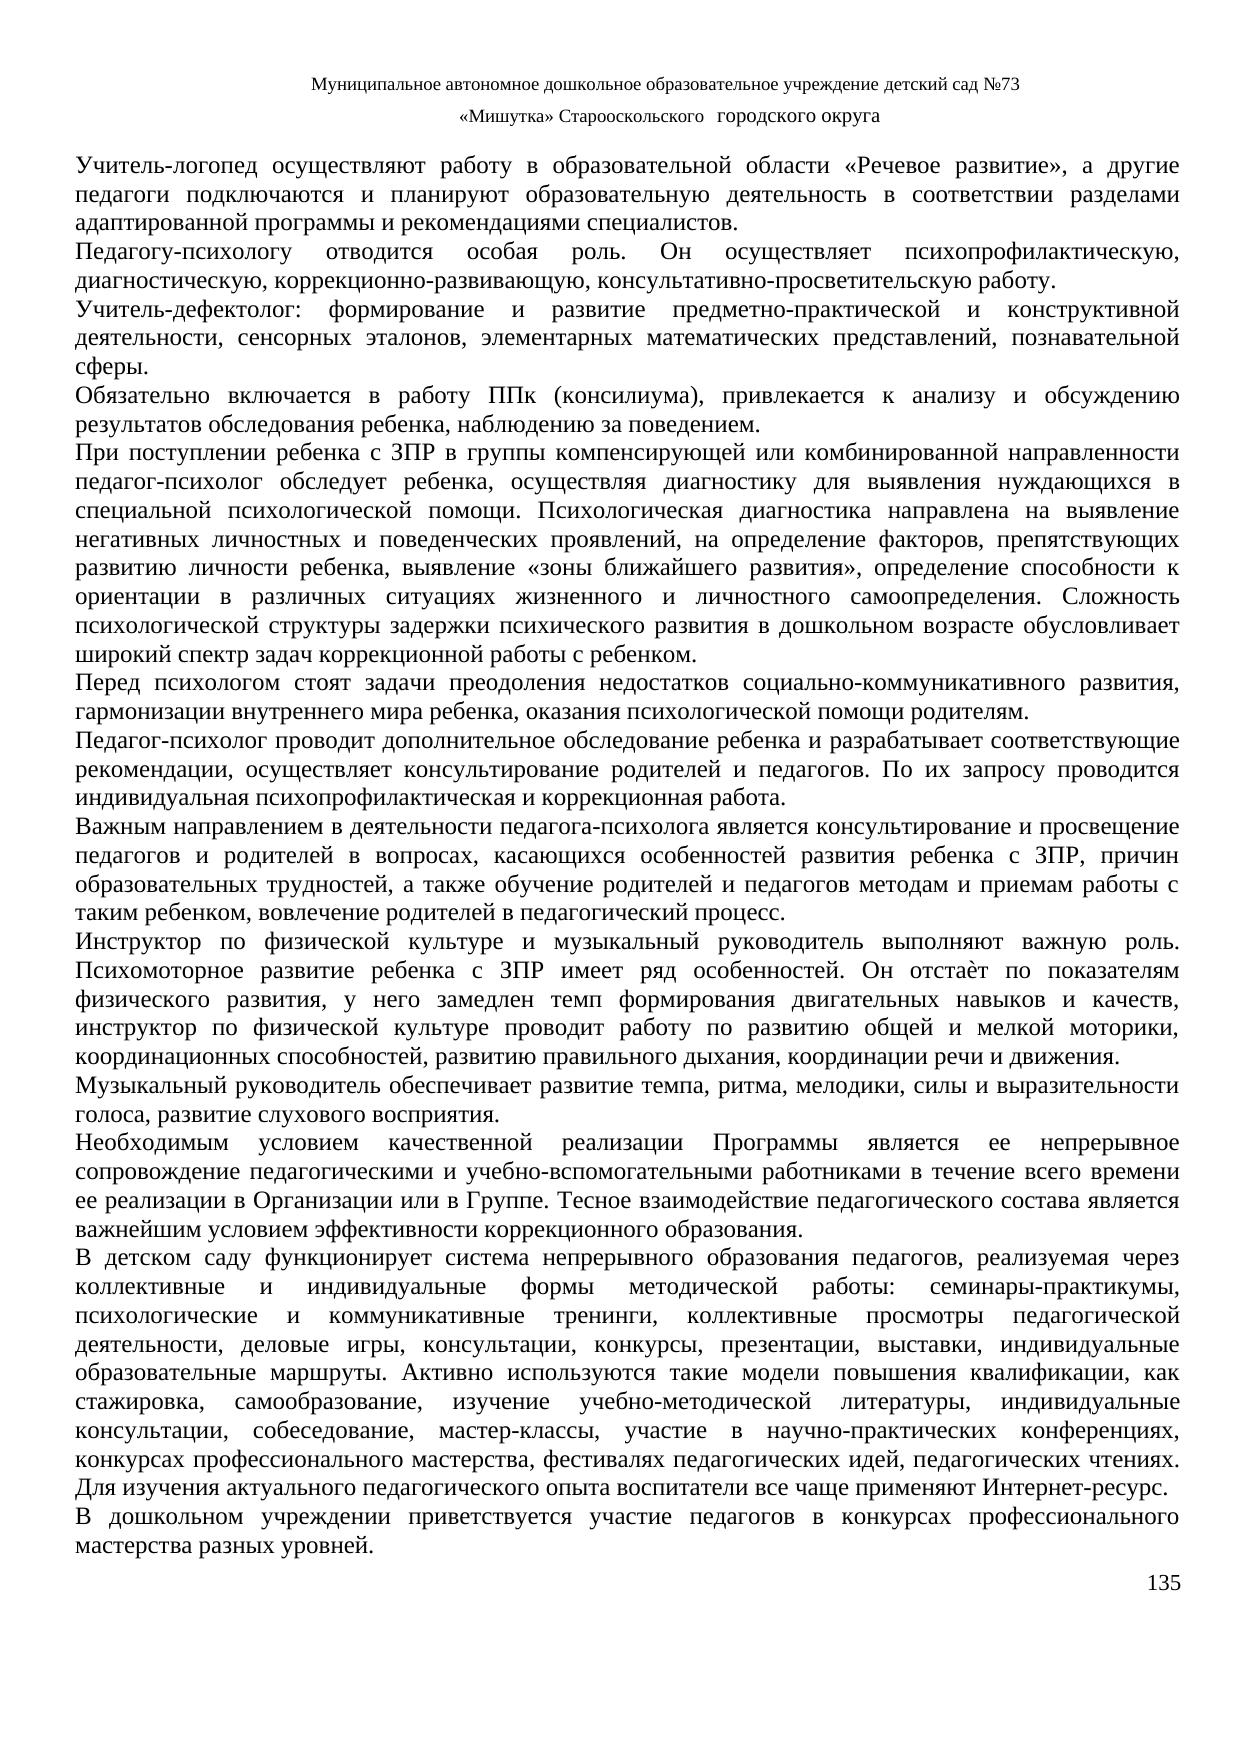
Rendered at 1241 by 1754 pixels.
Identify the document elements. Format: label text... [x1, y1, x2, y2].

text При поступлении ребенка с ЗПР в группы компенсирующей или комбинированной направленности педагог-психолог обследует ребенка, осуществляя диагностику для выявления нуждающихся в специальной психологической помощи. Психологическая диагностика направлена на выявление негативных личностных и поведенческих проявлений, на определение факторов, препятствующих развитию личности ребенка, выявление «зоны ближайшего развития», определение способности к ориентации в различных ситуациях жизненного и личностного самоопределения. Сложность психологической структуры задержки психического развития в дошкольном возрасте обусловливает широкий спектр задач коррекционной работы с ребенком. [75, 437, 1181, 667]
text Необходимым условием качественной реализации Программы является ее непрерывное сопровождение педагогическими и учебно-вспомогательными работниками в течение всего времени ее реализации в Организации или в Группе. Тесное взаимодействие педагогического состава является важнейшим условием эффективности коррекционного образования. [75, 1127, 1181, 1242]
text В детском саду функционирует система непрерывного образования педагогов, реализуемая через коллективные и индивидуальные формы методической работы: семинары-практикумы, психологические и коммуникативные тренинги, коллективные просмотры педагогической деятельности, деловые игры, консультации, конкурсы, презентации, выставки, индивидуальные образовательные маршруты. Активно используются такие модели повышения квалификации, как стажировка, самообразование, изучение учебно-методической литературы, индивидуальные консультации, собеседование, мастер-классы, участие в научно-практических конференциях, конкурсах профессионального мастерства, фестивалях педагогических идей, педагогических чтениях. Для изучения актуального педагогического опыта воспитатели все чаще применяют Интернет-ресурс. [75, 1242, 1181, 1501]
text Учитель-логопед осуществляют работу в образовательной области «Речевое развитие», а другие педагоги подключаются и планируют образовательную деятельность в соответствии разделами адаптированной программы и рекомендациями специалистов. [75, 150, 1181, 236]
text Музыкальный руководитель обеспечивает развитие темпа, ритма, мелодики, силы и выразительности голоса, развитие слухового восприятия. [75, 1070, 1181, 1127]
text Перед психологом стоят задачи преодоления недостатков социально-коммуникативного развития, гармонизации внутреннего мира ребенка, оказания психологической помощи родителям. [75, 667, 1181, 725]
text В дошкольном учреждении приветствуется участие педагогов в конкурсах профессионального мастерства разных уровней. [75, 1501, 1181, 1559]
text Педагогу-психологу отводится особая роль. Он осуществляет психопрофилактическую, диагностическую, коррекционно-развивающую, консультативно-просветительскую работу. [75, 236, 1181, 294]
text Важным направлением в деятельности педагога-психолога является консультирование и просвещение педагогов и родителей в вопросах, касающихся особенностей развития ребенка с ЗПР, причин образовательных трудностей, а также обучение родителей и педагогов методам и приемам работы с таким ребенком, вовлечение родителей в педагогический процесс. [75, 811, 1181, 926]
text Инструктор по физической культуре и музыкальный руководитель выполняют важную роль. Психомоторное развитие ребенка с ЗПР имеет ряд особенностей. Он отстаѐт по показателям физического развития, у него замедлен темп формирования двигательных навыков и качеств, инструктор по физической культуре проводит работу по развитию общей и мелкой моторики, координационных способностей, развитию правильного дыхания, координации речи и движения. [75, 926, 1181, 1070]
text Учитель-дефектолог: формирование и развитие предметно-практической и конструктивной деятельности, сенсорных эталонов, элементарных математических представлений, познавательной сферы. [75, 294, 1181, 380]
text Обязательно включается в работу ППк (консилиума), привлекается к анализу и обсуждению результатов обследования ребенка, наблюдению за поведением. [75, 380, 1181, 437]
text Педагог-психолог проводит дополнительное обследование ребенка и разрабатывает соответствующие рекомендации, осуществляет консультирование родителей и педагогов. По их запросу проводится индивидуальная психопрофилактическая и коррекционная работа. [75, 725, 1181, 811]
